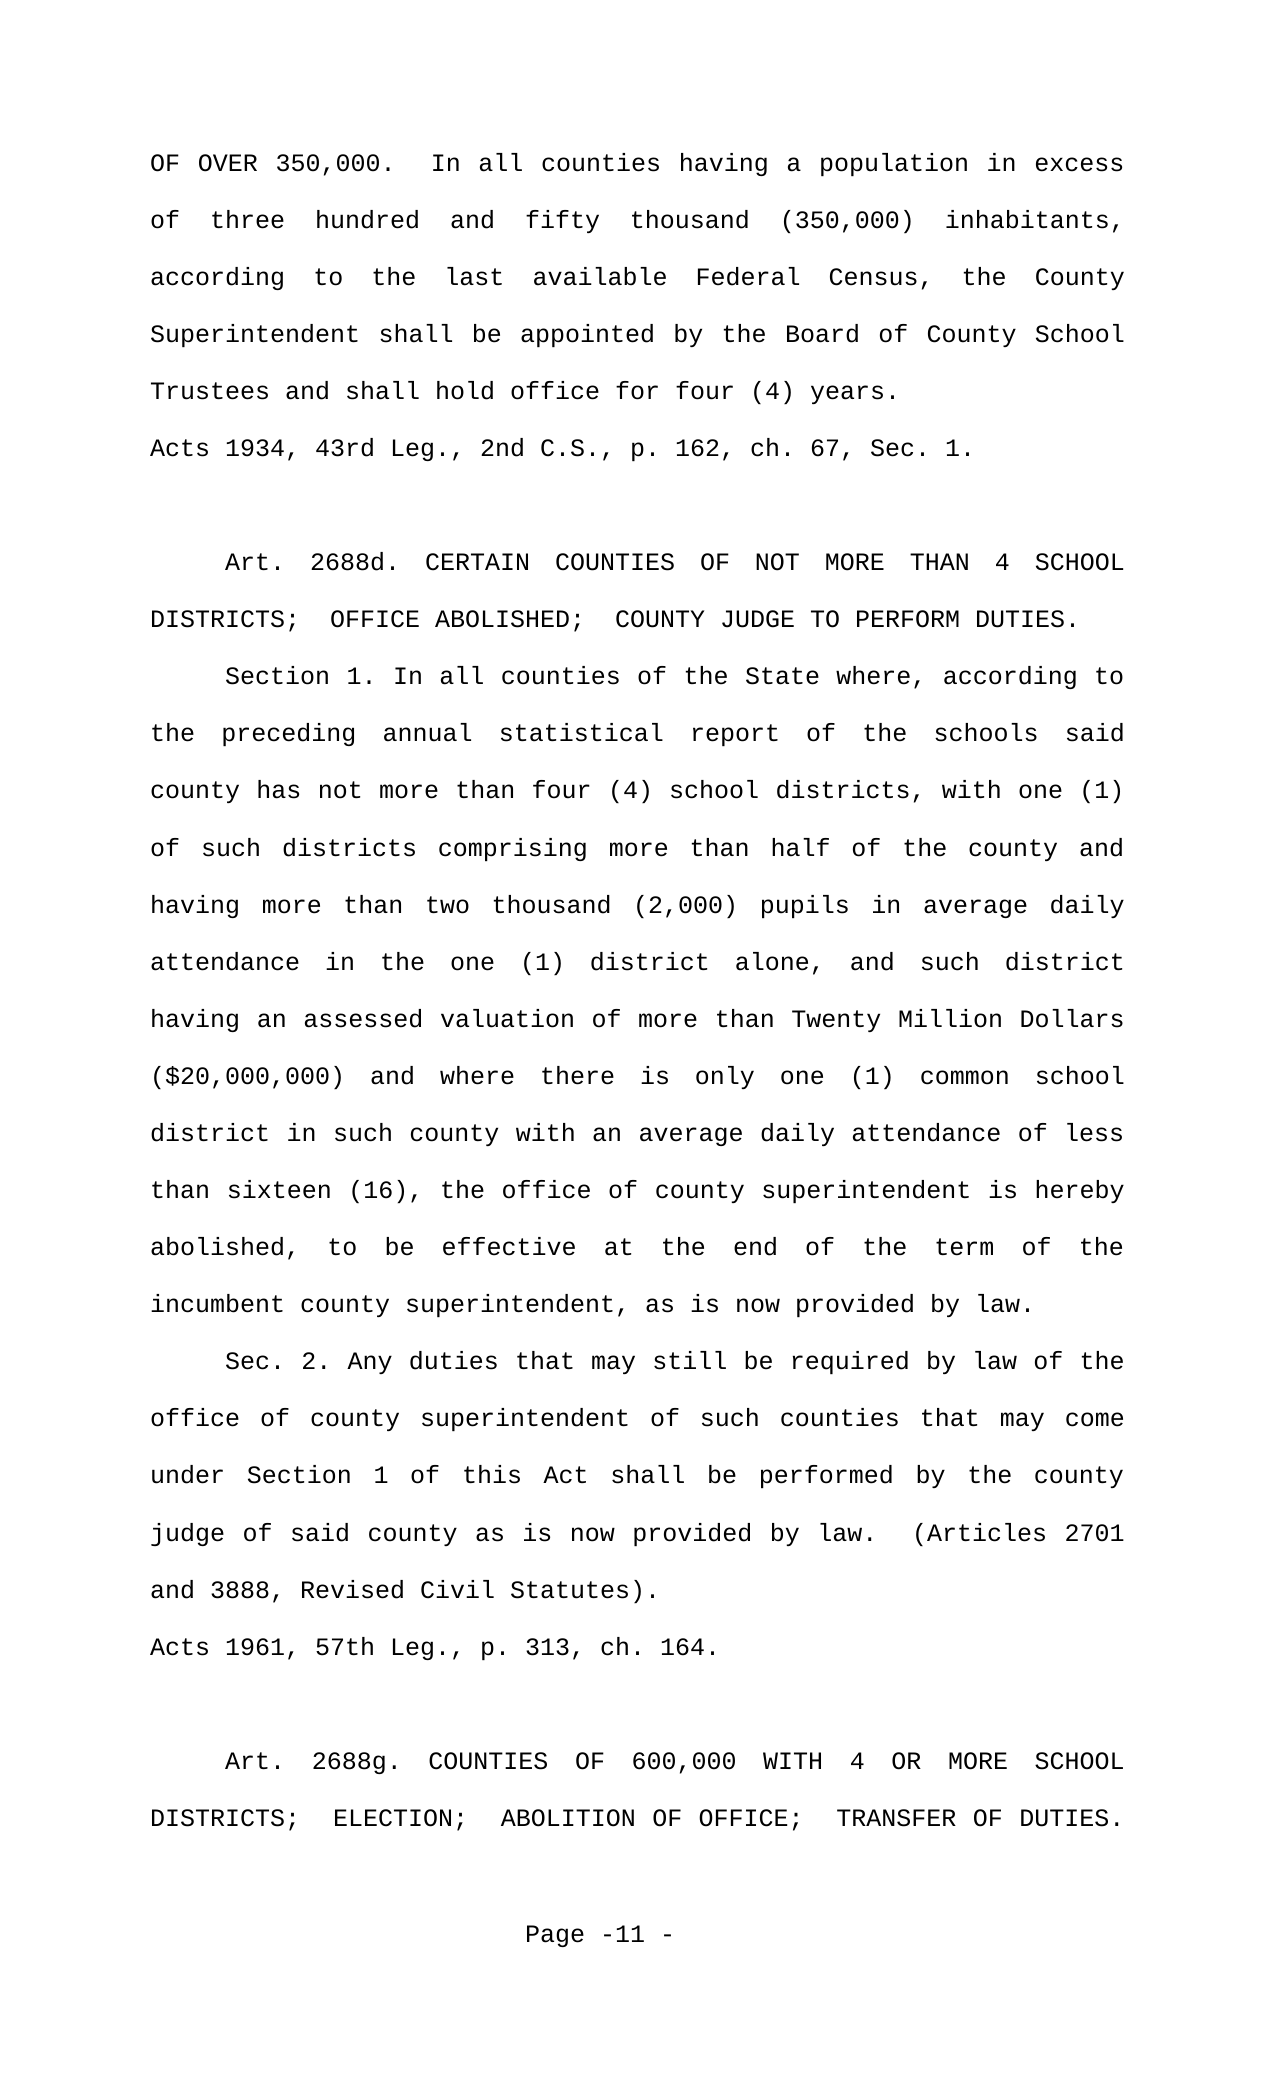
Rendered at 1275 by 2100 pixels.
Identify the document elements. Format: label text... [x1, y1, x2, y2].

text Art. 2688d. CERTAIN COUNTIES OF NOT MORE THAN 4 SCHOOL DISTRICTS; OFFICE ABOLISHED; COUNTY JUDGE TO PERFORM DUTIES. [150, 549, 1125, 635]
text Sec. 2. Any duties that may still be required by law of the office of county superintendent of such counties that may come under Section 1 of this Act shall be performed by the county judge of said county as is now provided by law. (Articles 2701 and 3888, Revised Civil Statutes). [150, 1349, 1125, 1606]
text Acts 1961, 57th Leg., p. 313, ch. 164. [150, 1634, 1125, 1663]
text Section 1. In all counties of the State where, according to the preceding annual statistical report of the schools said county has not more than four (4) school districts, with one (1) of such districts comprising more than half of the county and having more than two thousand (2,000) pupils in average daily attendance in the one (1) district alone, and such district having an assessed valuation of more than Twenty Million Dollars ($20,000,000) and where there is only one (1) common school district in such county with an average daily attendance of less than sixteen (16), the office of county superintendent is hereby abolished, to be effective at the end of the term of the incumbent county superintendent, as is now provided by law. [150, 664, 1125, 1320]
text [150, 1748, 1125, 1834]
text Acts 1934, 43rd Leg., 2nd C.S., p. 162, ch. 67, Sec. 1. [150, 435, 1125, 464]
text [150, 150, 1125, 407]
